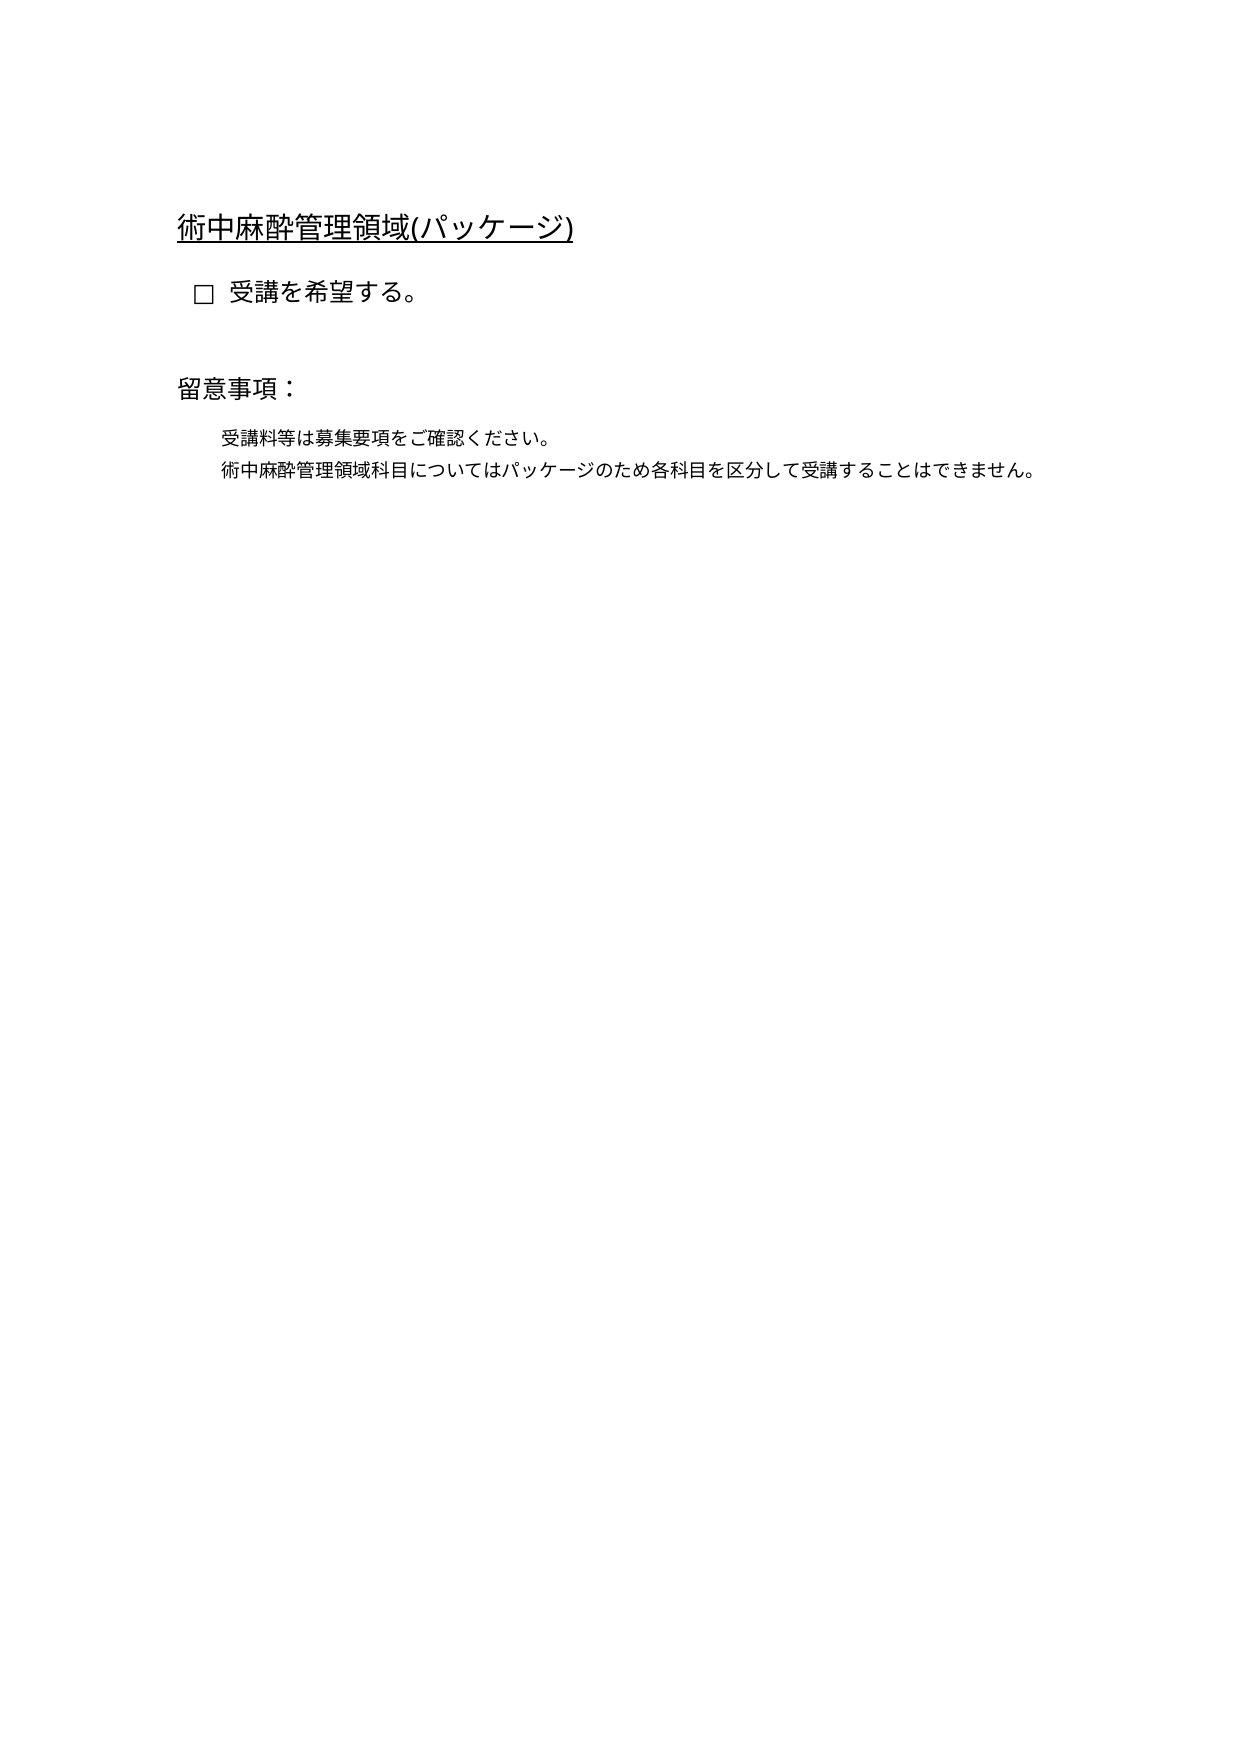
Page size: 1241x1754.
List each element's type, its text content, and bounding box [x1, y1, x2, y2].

text 術中麻酔管理領域(パッケージ) [177, 194, 1063, 258]
text 術中麻酔管理領域科目についてはパッケージのため各科目を区分して受講することはできません。 [221, 453, 1063, 485]
text 留意事項： [177, 356, 1063, 421]
text 受講料等は募集要項をご確認ください。 [221, 421, 1063, 453]
list 受講を希望する。 [192, 258, 1063, 323]
